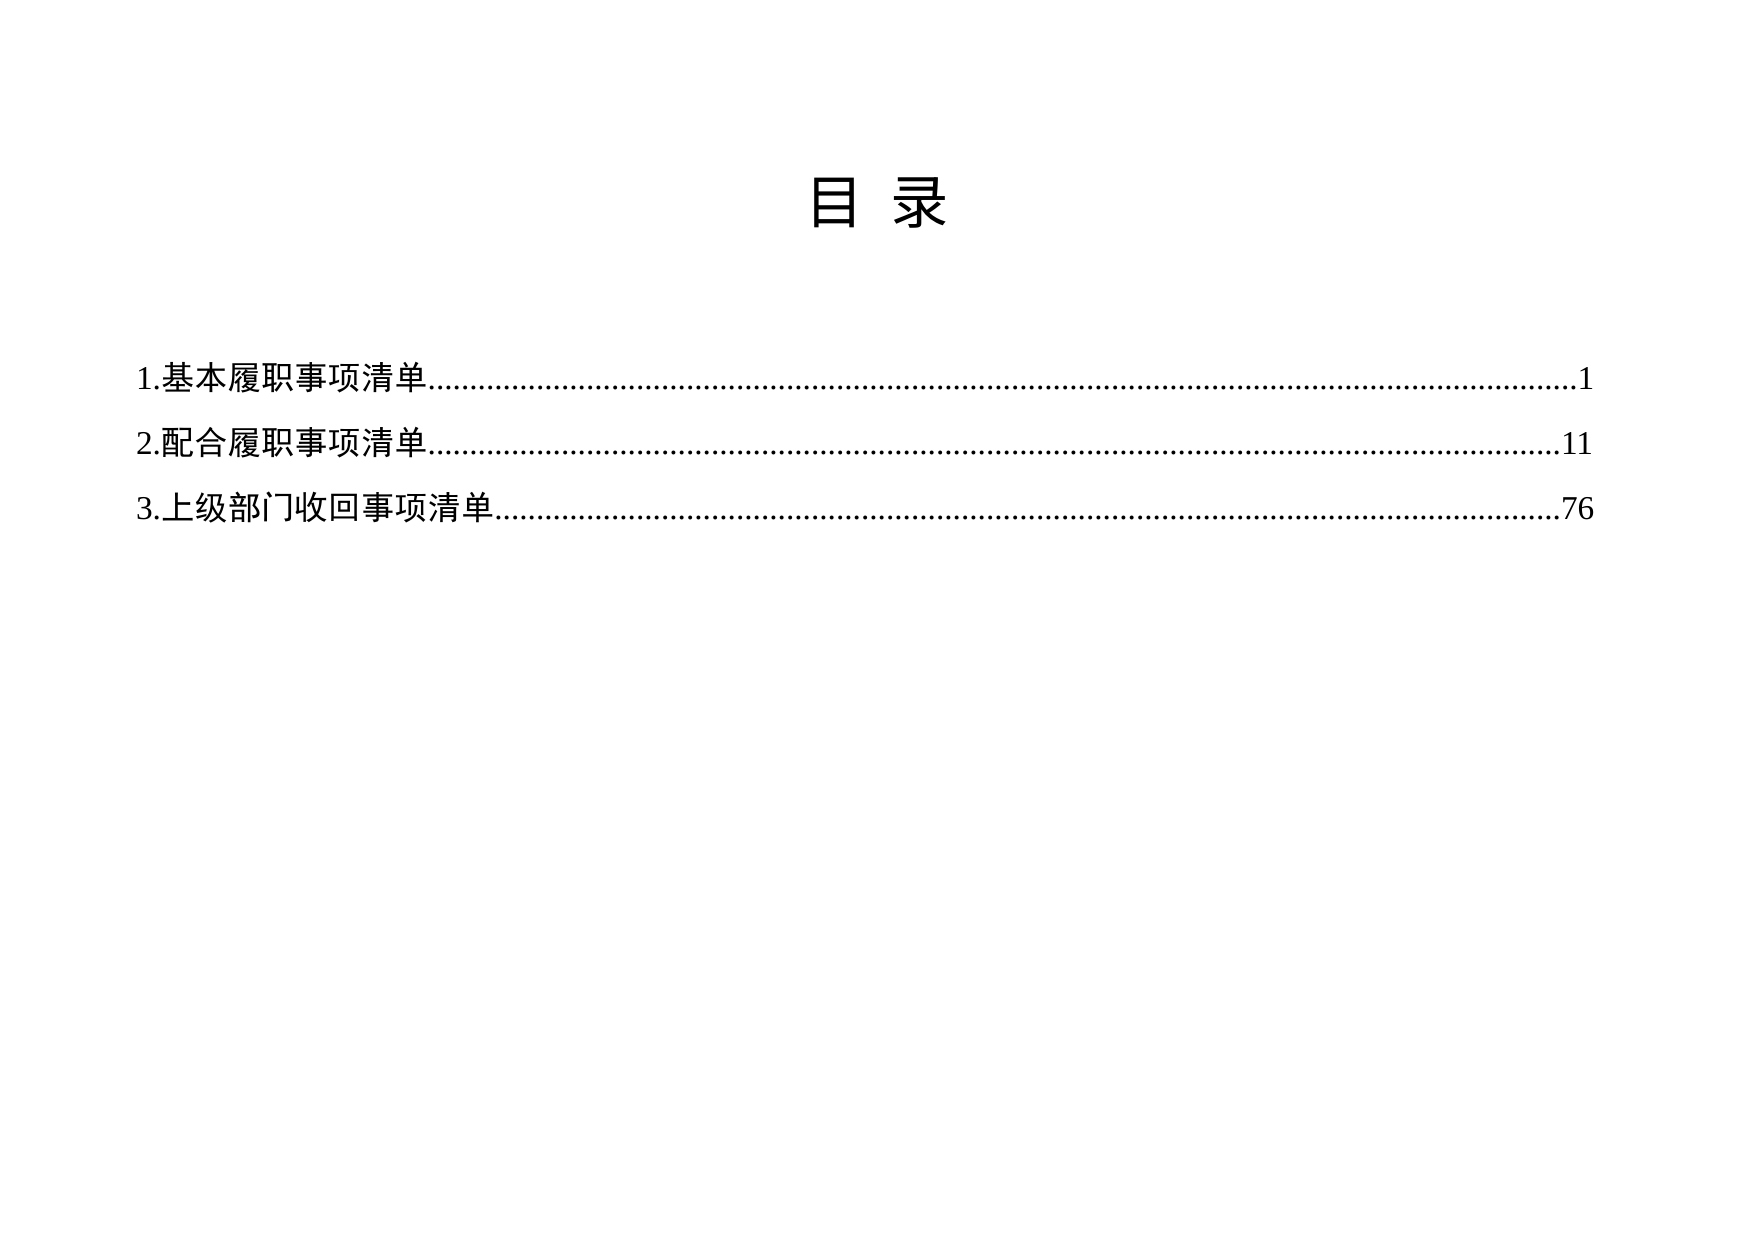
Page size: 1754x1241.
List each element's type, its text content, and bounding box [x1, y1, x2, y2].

text 2.配合履职事项清单........................................................................................................................................11 [136, 409, 1618, 474]
text 1.基本履职事项清单..........................................................................................................................................1 [136, 344, 1618, 409]
text 3.上级部门收回事项清单................................................................................................................................76 [136, 474, 1618, 539]
text 目 录 [136, 149, 1618, 246]
